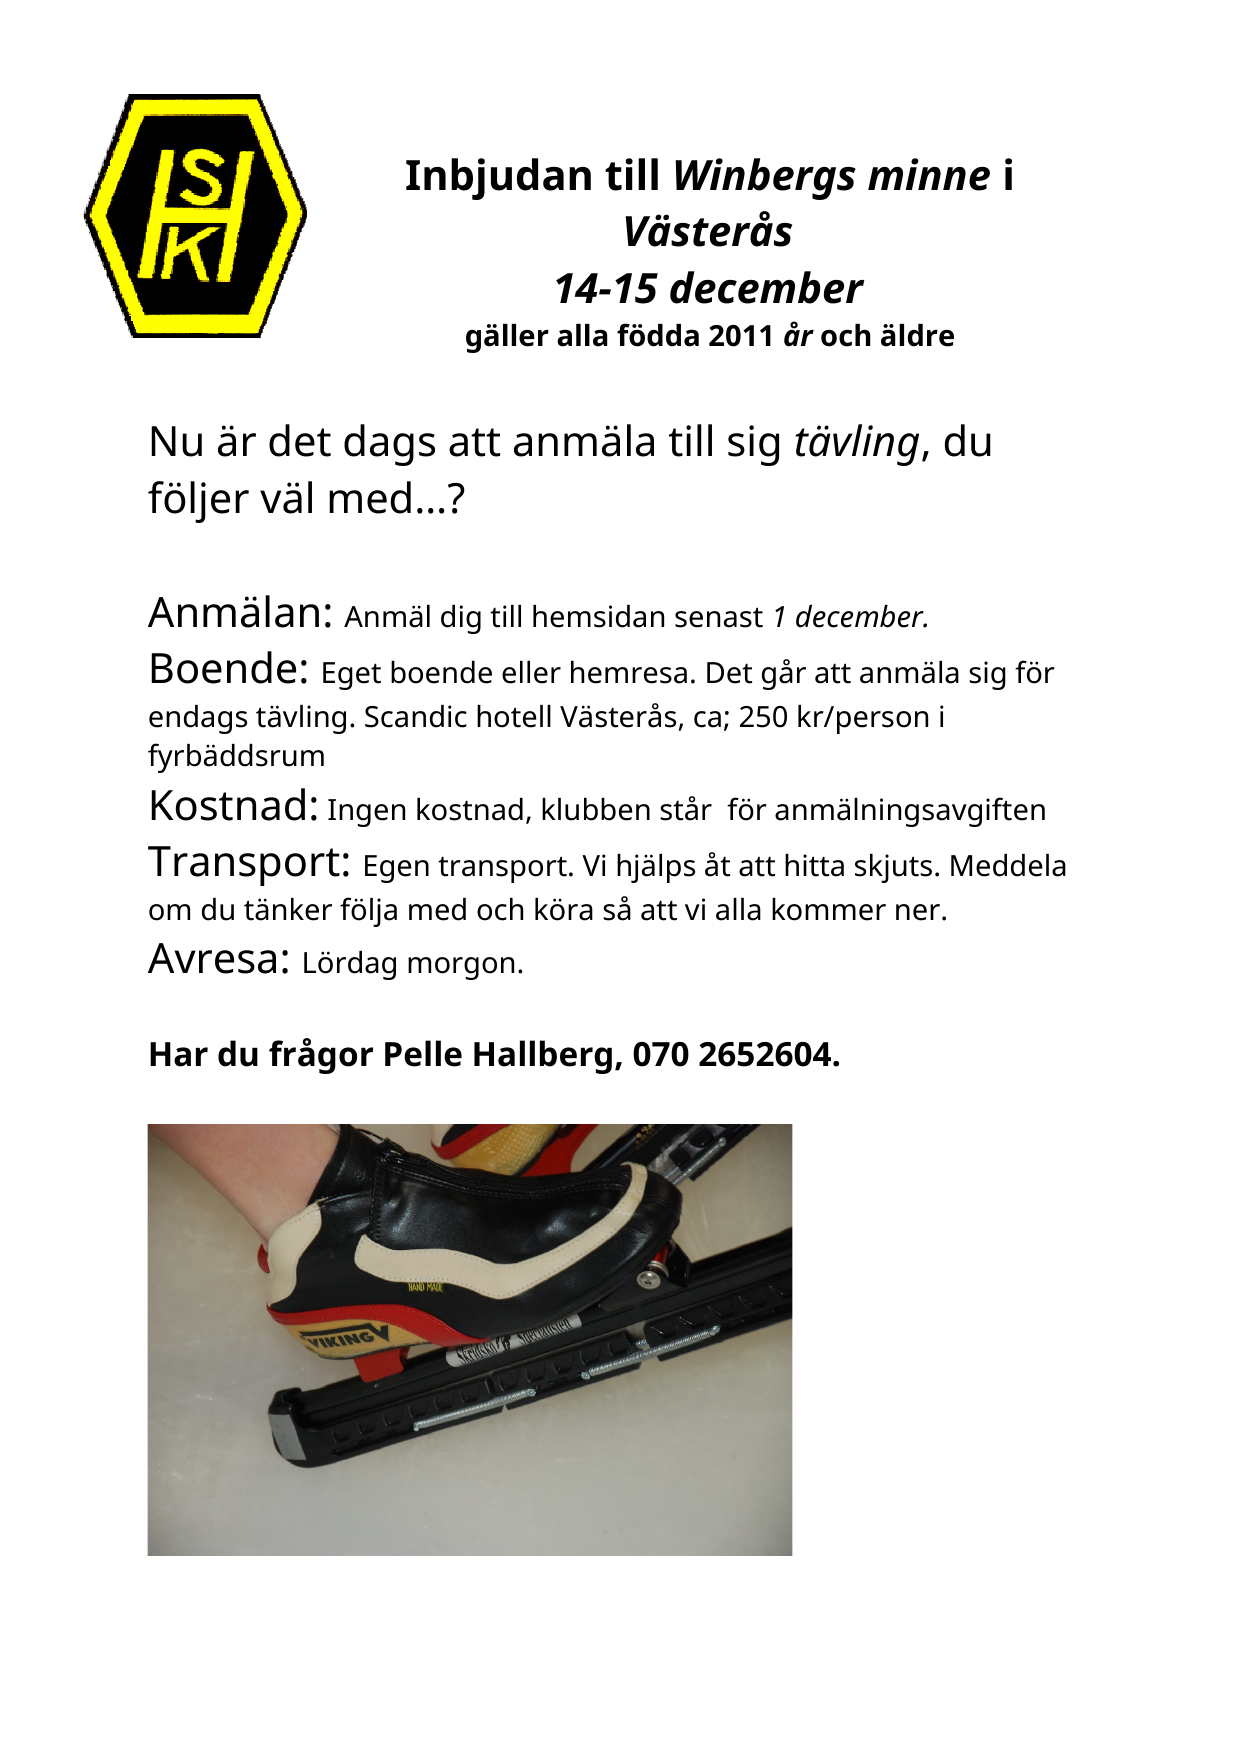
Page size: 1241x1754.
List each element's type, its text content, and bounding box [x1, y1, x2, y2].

text Inbjudan till Winbergs minne i Västerås [281, 145, 1093, 259]
text Anmälan: Anmäl dig till hemsidan senast 1 december. [148, 582, 1093, 639]
text 14-15 december [269, 259, 1093, 316]
text Kostnad: Ingen kostnad, klubben står för anmälningsavgiften [148, 775, 1093, 832]
text Avresa: Lördag morgon. [148, 929, 1093, 985]
text Transport: Egen transport. Vi hjälps åt att hitta skjuts. Meddela om du tänker följa med och köra så att vi alla kommer ner. [148, 832, 1093, 929]
text Boende: Eget boende eller hemresa. Det går att anmäla sig för endags tävling. Scandic hotell Västerås, ca; 250 kr/person i fyrbäddsrum [148, 639, 1093, 775]
text gäller alla födda 2011 år och äldre [148, 316, 1093, 355]
text Nu är det dags att anmäla till sig tävling, du följer väl med…? [148, 412, 1093, 526]
text Har du frågor Pelle Hallberg, 070 2652604. [148, 1031, 1093, 1076]
picture [147, 1124, 793, 1556]
